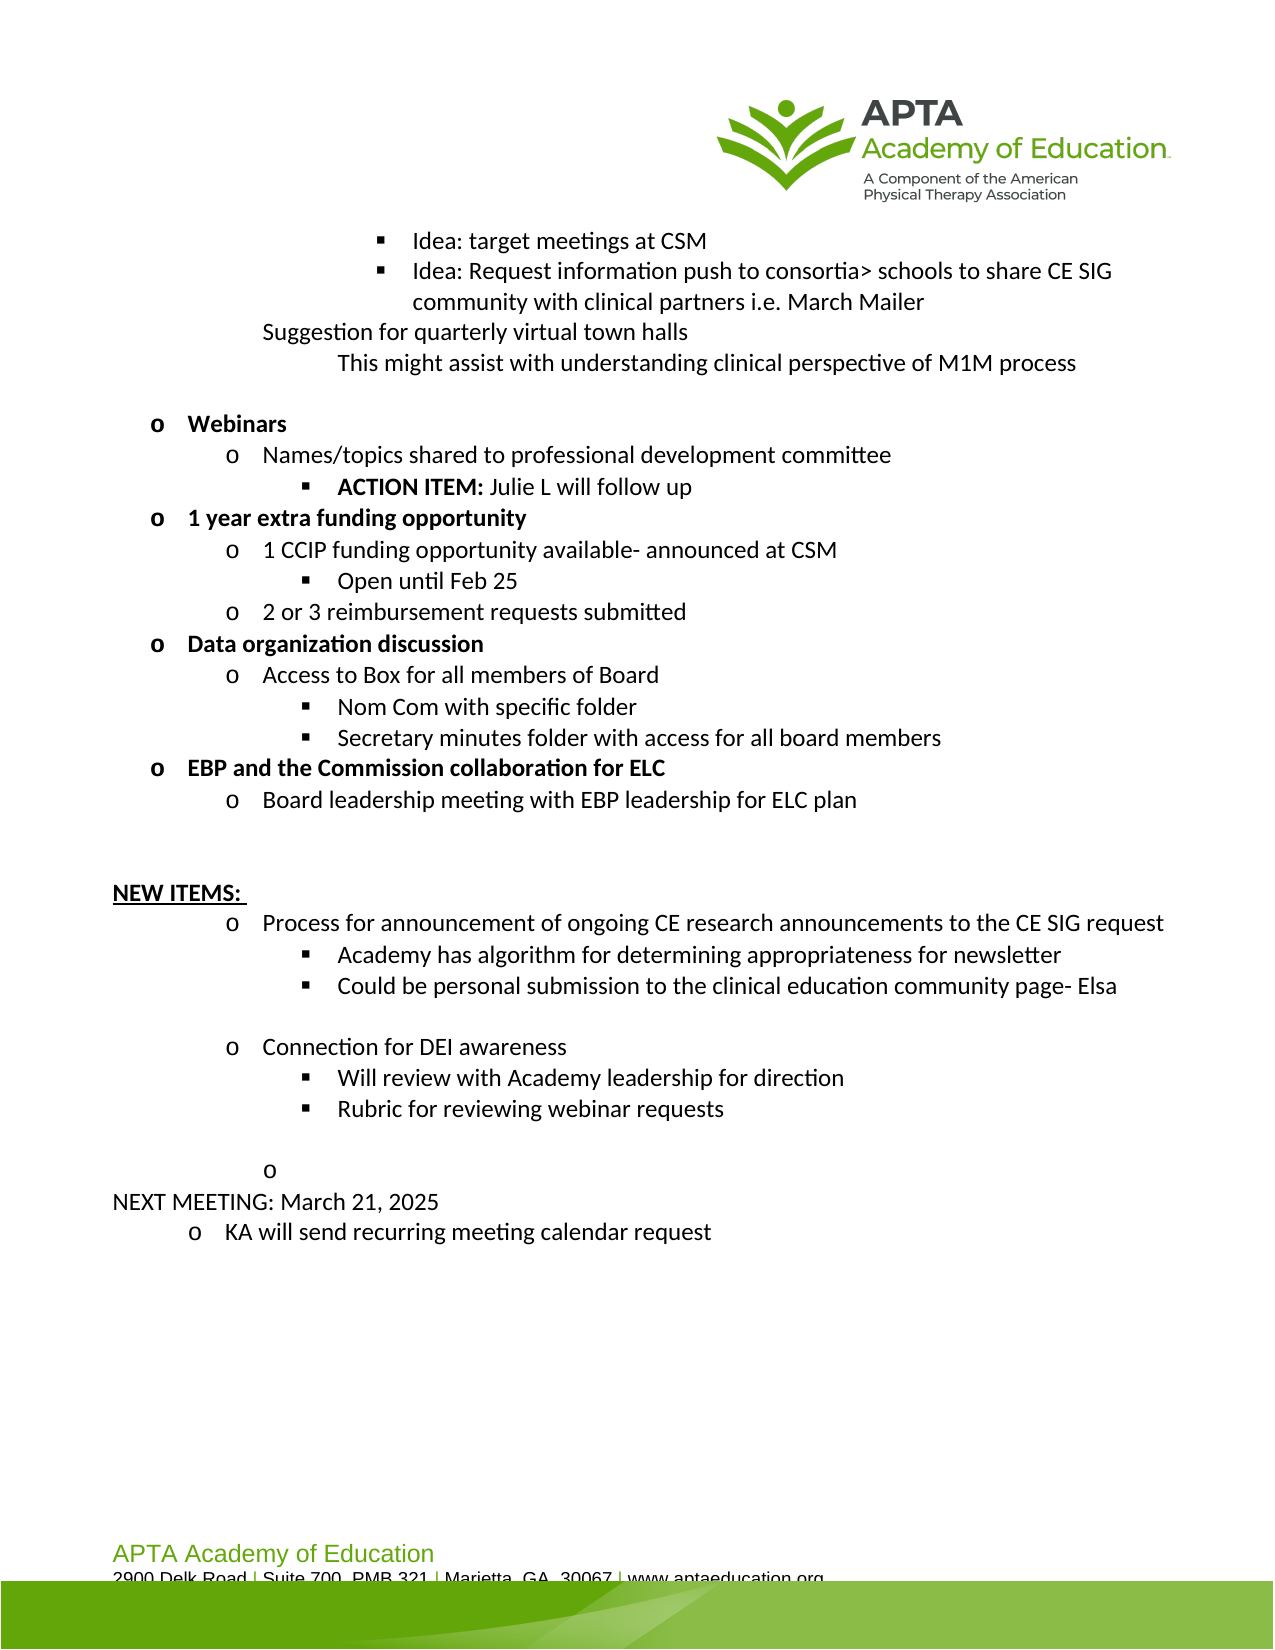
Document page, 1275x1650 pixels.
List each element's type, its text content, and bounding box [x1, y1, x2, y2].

text NEW ITEMS: [112, 877, 1191, 907]
list Access to Box for all members of Board [225, 659, 1191, 691]
picture [0, 1581, 1273, 1648]
list Nom Com with specific folder [300, 691, 1191, 722]
list Idea: target meetings at CSM [375, 225, 1191, 255]
list 1 CCIP funding opportunity available- announced at CSM [225, 534, 1191, 566]
list Academy has algorithm for determining appropriateness for newsletter [300, 939, 1191, 970]
text Suggestion for quarterly virtual town halls [262, 316, 1191, 347]
list 1 year extra funding opportunity [150, 502, 1191, 534]
list Process for announcement of ongoing CE research announcements to the CE SIG request [225, 907, 1191, 939]
picture [691, 75, 1191, 225]
text NEXT MEETING: March 21, 2025 [112, 1186, 1191, 1216]
list Secretary minutes folder with access for all board members [300, 722, 1191, 752]
list EBP and the Commission collaboration for ELC [150, 752, 1191, 784]
list ACTION ITEM: Julie L will follow up [300, 471, 1191, 502]
list 2 or 3 reimbursement requests submitted [225, 596, 1191, 628]
list Could be personal submission to the clinical education community page- Elsa [300, 970, 1191, 1000]
list Names/topics shared to professional development committee [225, 440, 1191, 471]
list Will review with Academy leadership for direction [300, 1063, 1191, 1093]
list Board leadership meeting with EBP leadership for ELC plan [225, 784, 1191, 816]
list Rubric for reviewing webinar requests [300, 1093, 1191, 1124]
list Connection for DEI awareness [225, 1031, 1191, 1063]
text This might assist with understanding clinical perspective of M1M process [262, 347, 1191, 377]
list Open until Feb 25 [300, 566, 1191, 596]
list Data organization discussion [150, 628, 1191, 659]
list KA will send recurring meeting calendar request [187, 1216, 1191, 1248]
list Webinars [150, 408, 1191, 440]
list Idea: Request information push to consortia> schools to share CE SIG community with clinical partners i.e. March Mailer [375, 255, 1191, 316]
